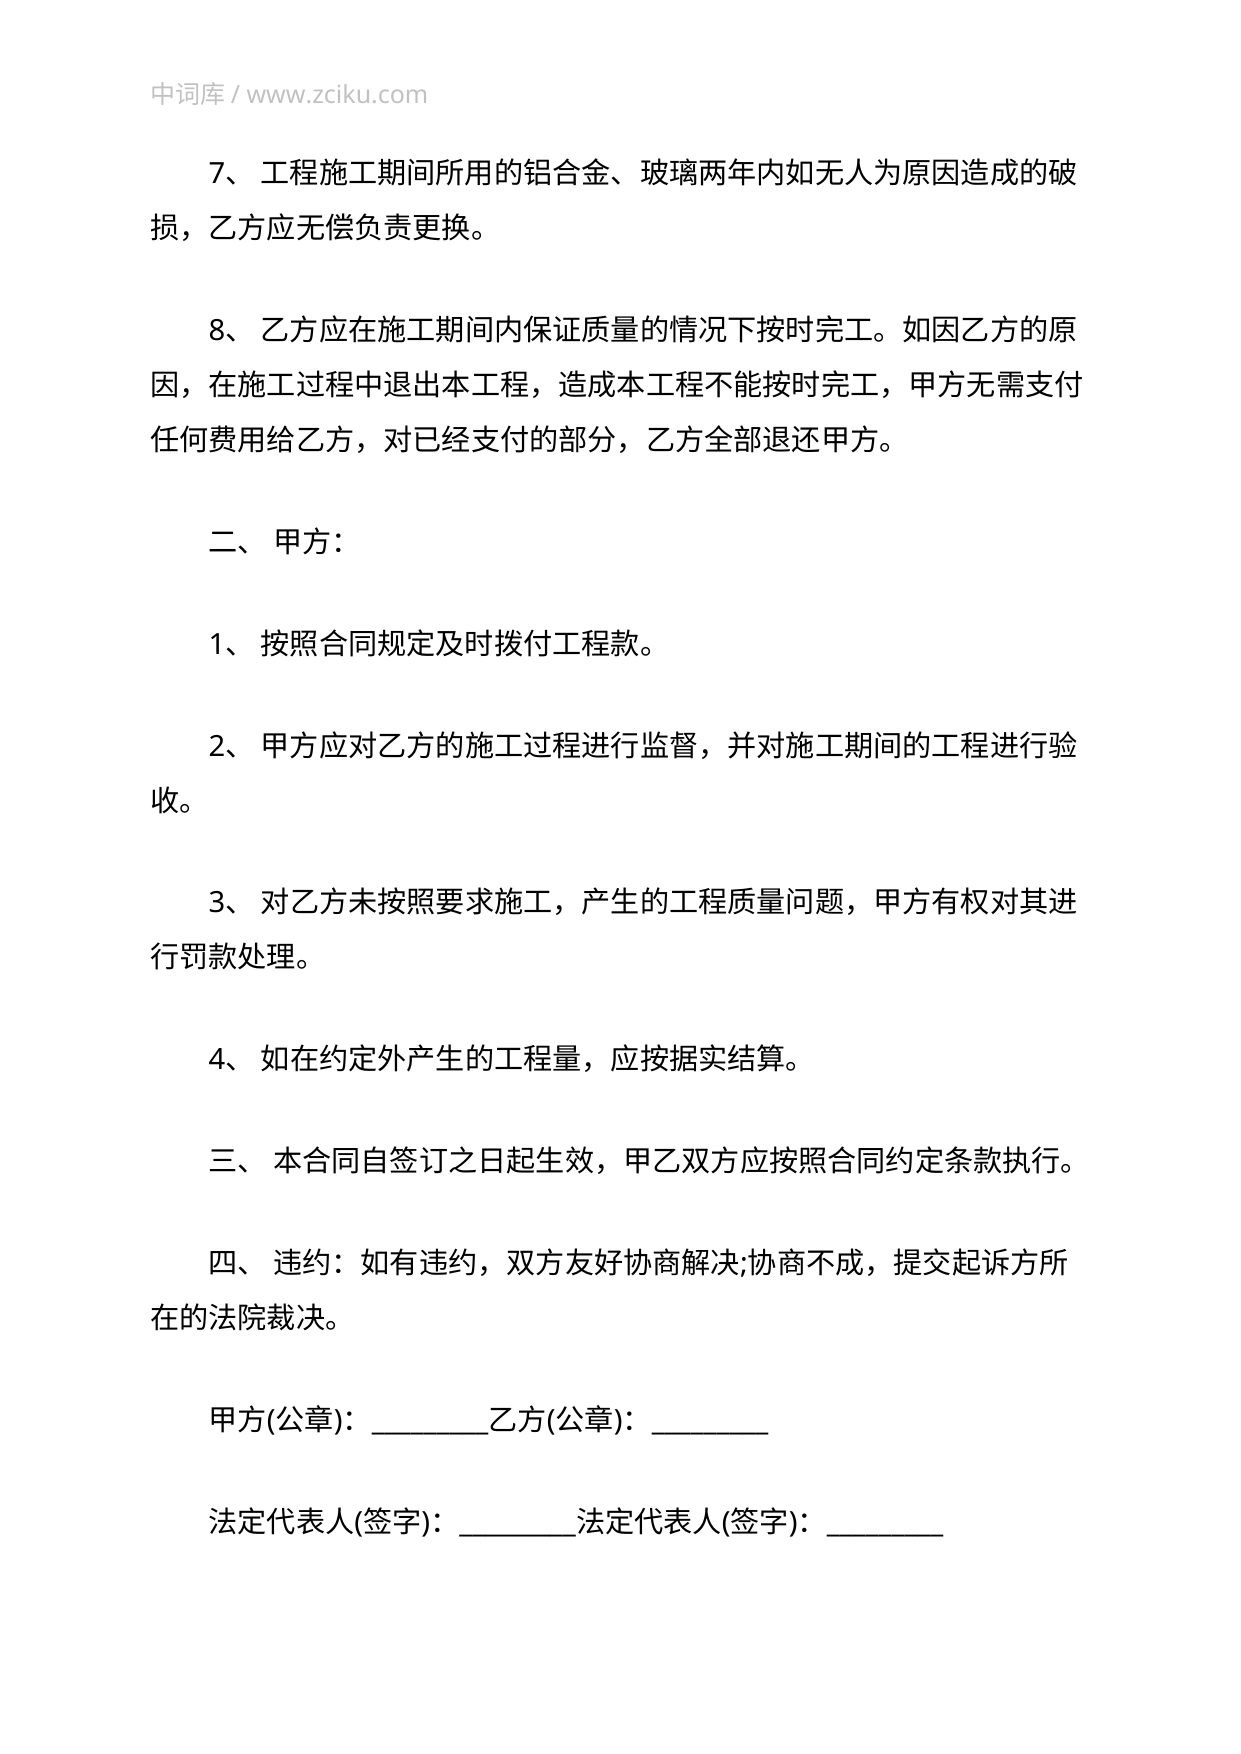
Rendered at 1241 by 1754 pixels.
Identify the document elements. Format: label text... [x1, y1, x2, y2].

text 法定代表人(签字)：_________法定代表人(签字)：_________ [150, 1498, 1090, 1541]
text 四、 违约：如有违约，双方友好协商解决;协商不成，提交起诉方所在的法院裁决。 [150, 1239, 1090, 1337]
text 4、 如在约定外产生的工程量，应按据实结算。 [150, 1036, 1090, 1078]
text 8、 乙方应在施工期间内保证质量的情况下按时完工。如因乙方的原因，在施工过程中退出本工程，造成本工程不能按时完工，甲方无需支付任何费用给乙方，对已经支付的部分，乙方全部退还甲方。 [150, 307, 1090, 459]
text 二、 甲方： [150, 518, 1090, 561]
text 2、 甲方应对乙方的施工过程进行监督，并对施工期间的工程进行验收。 [150, 722, 1090, 819]
text 3、 对乙方未按照要求施工，产生的工程质量问题，甲方有权对其进行罚款处理。 [150, 879, 1090, 976]
text 1、 按照合同规定及时拨付工程款。 [150, 620, 1090, 663]
text 三、 本合同自签订之日起生效，甲乙双方应按照合同约定条款执行。 [150, 1138, 1090, 1180]
text 7、 工程施工期间所用的铝合金、玻璃两年内如无人为原因造成的破损，乙方应无偿负责更换。 [150, 150, 1090, 247]
text 甲方(公章)：_________乙方(公章)：_________ [150, 1396, 1090, 1439]
